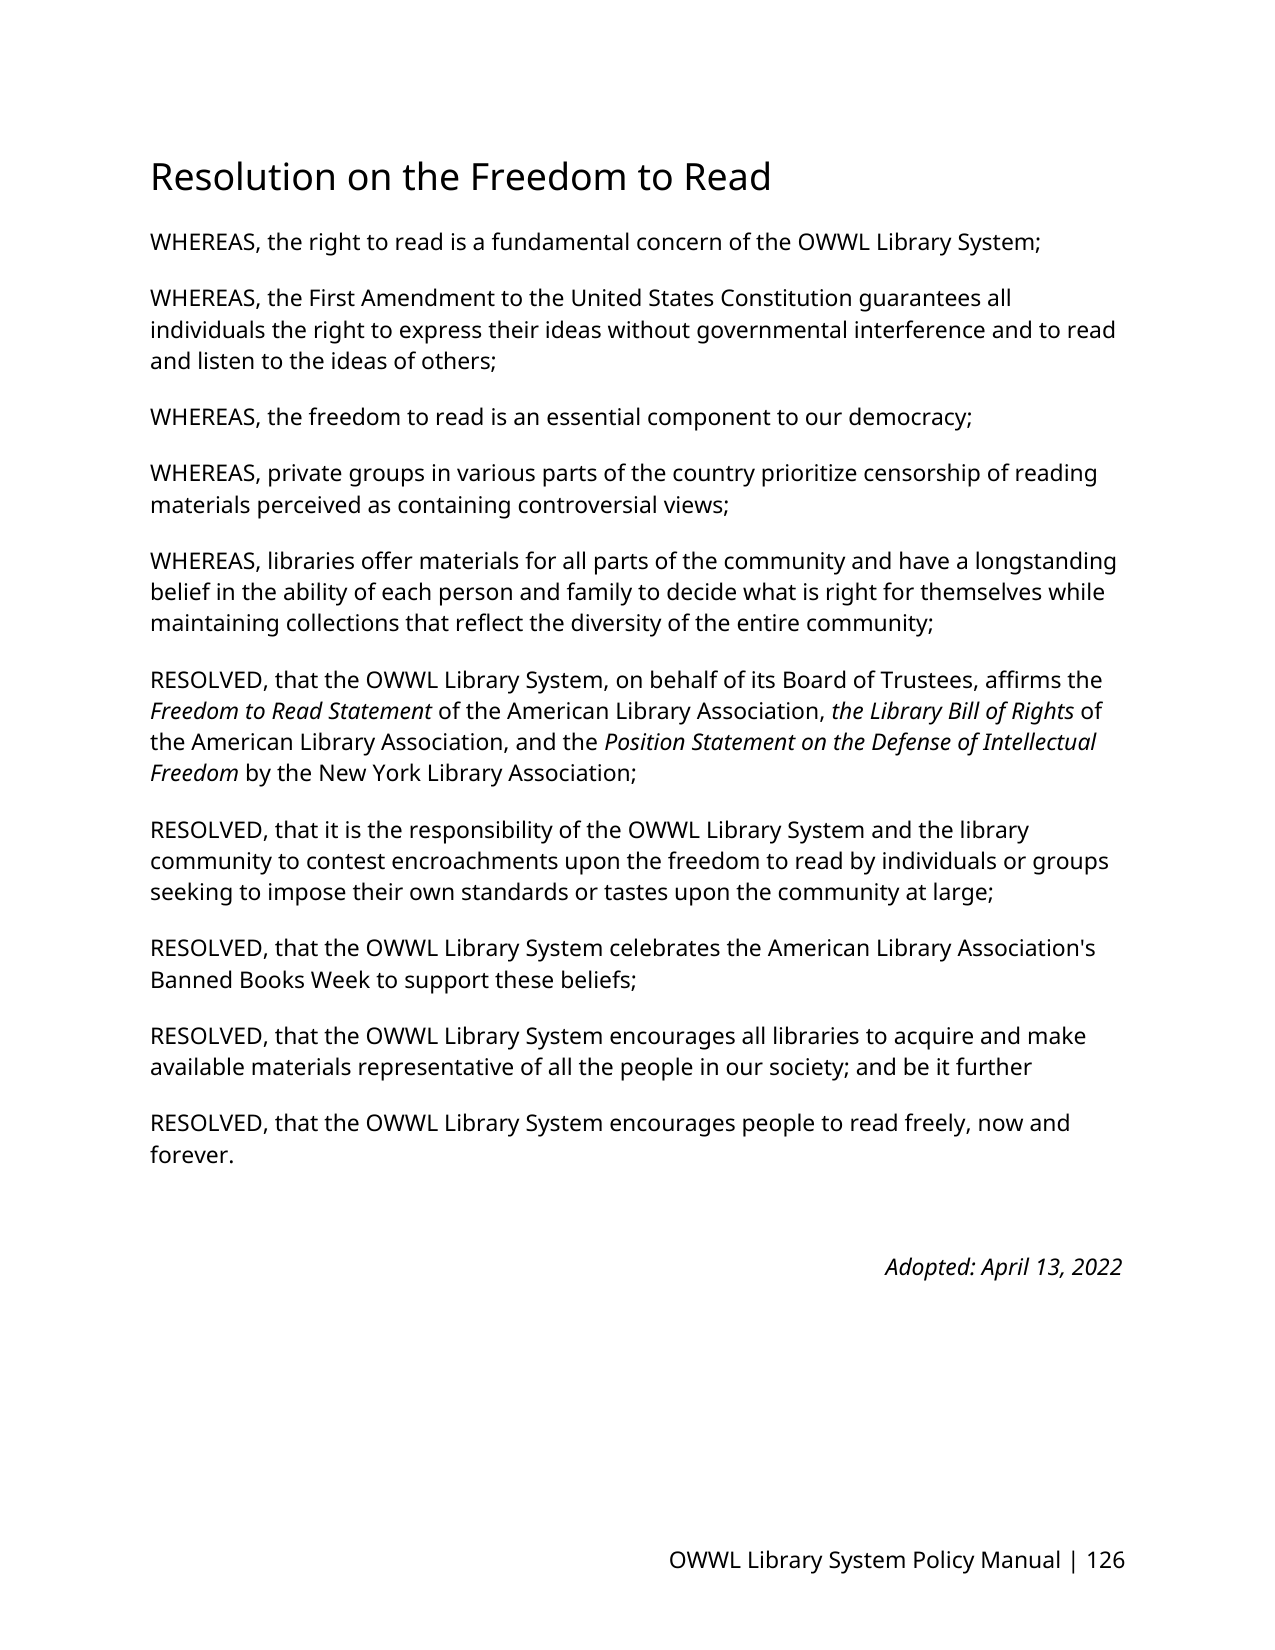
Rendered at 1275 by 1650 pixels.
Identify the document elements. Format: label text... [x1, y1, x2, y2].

text RESOLVED, that the OWWL Library System encourages all libraries to acquire and make available materials representative of all the people in our society; and be it further [150, 1020, 1125, 1082]
subtitle Resolution on the Freedom to Read [150, 150, 1172, 201]
text WHEREAS, the First Amendment to the United States Constitution guarantees all individuals the right to express their ideas without governmental interference and to read and listen to the ideas of others; [150, 282, 1125, 376]
text WHEREAS, the freedom to read is an essential component to our democracy; [150, 401, 1125, 432]
text WHEREAS, the right to read is a fundamental concern of the OWWL Library System; [150, 226, 1125, 257]
text RESOLVED, that the OWWL Library System, on behalf of its Board of Trustees, affirms the Freedom to Read Statement of the American Library Association, the Library Bill of Rights of the American Library Association, and the Position Statement on the Defense of Intellectual Freedom by the New York Library Association; [150, 663, 1125, 788]
text RESOLVED, that the OWWL Library System encourages people to read freely, now and forever. [150, 1107, 1125, 1170]
text RESOLVED, that it is the responsibility of the OWWL Library System and the library community to contest encroachments upon the freedom to read by individuals or groups seeking to impose their own standards or tastes upon the community at large; [150, 813, 1125, 907]
text WHEREAS, libraries offer materials for all parts of the community and have a longstanding belief in the ability of each person and family to decide what is right for themselves while maintaining collections that reflect the diversity of the entire community; [150, 545, 1125, 638]
text RESOLVED, that the OWWL Library System celebrates the American Library Association's Banned Books Week to support these beliefs; [150, 932, 1125, 995]
text WHEREAS, private groups in various parts of the country prioritize censorship of reading materials perceived as containing controversial views; [150, 457, 1125, 520]
text Adopted: April 13, 2022 [150, 1251, 1125, 1282]
